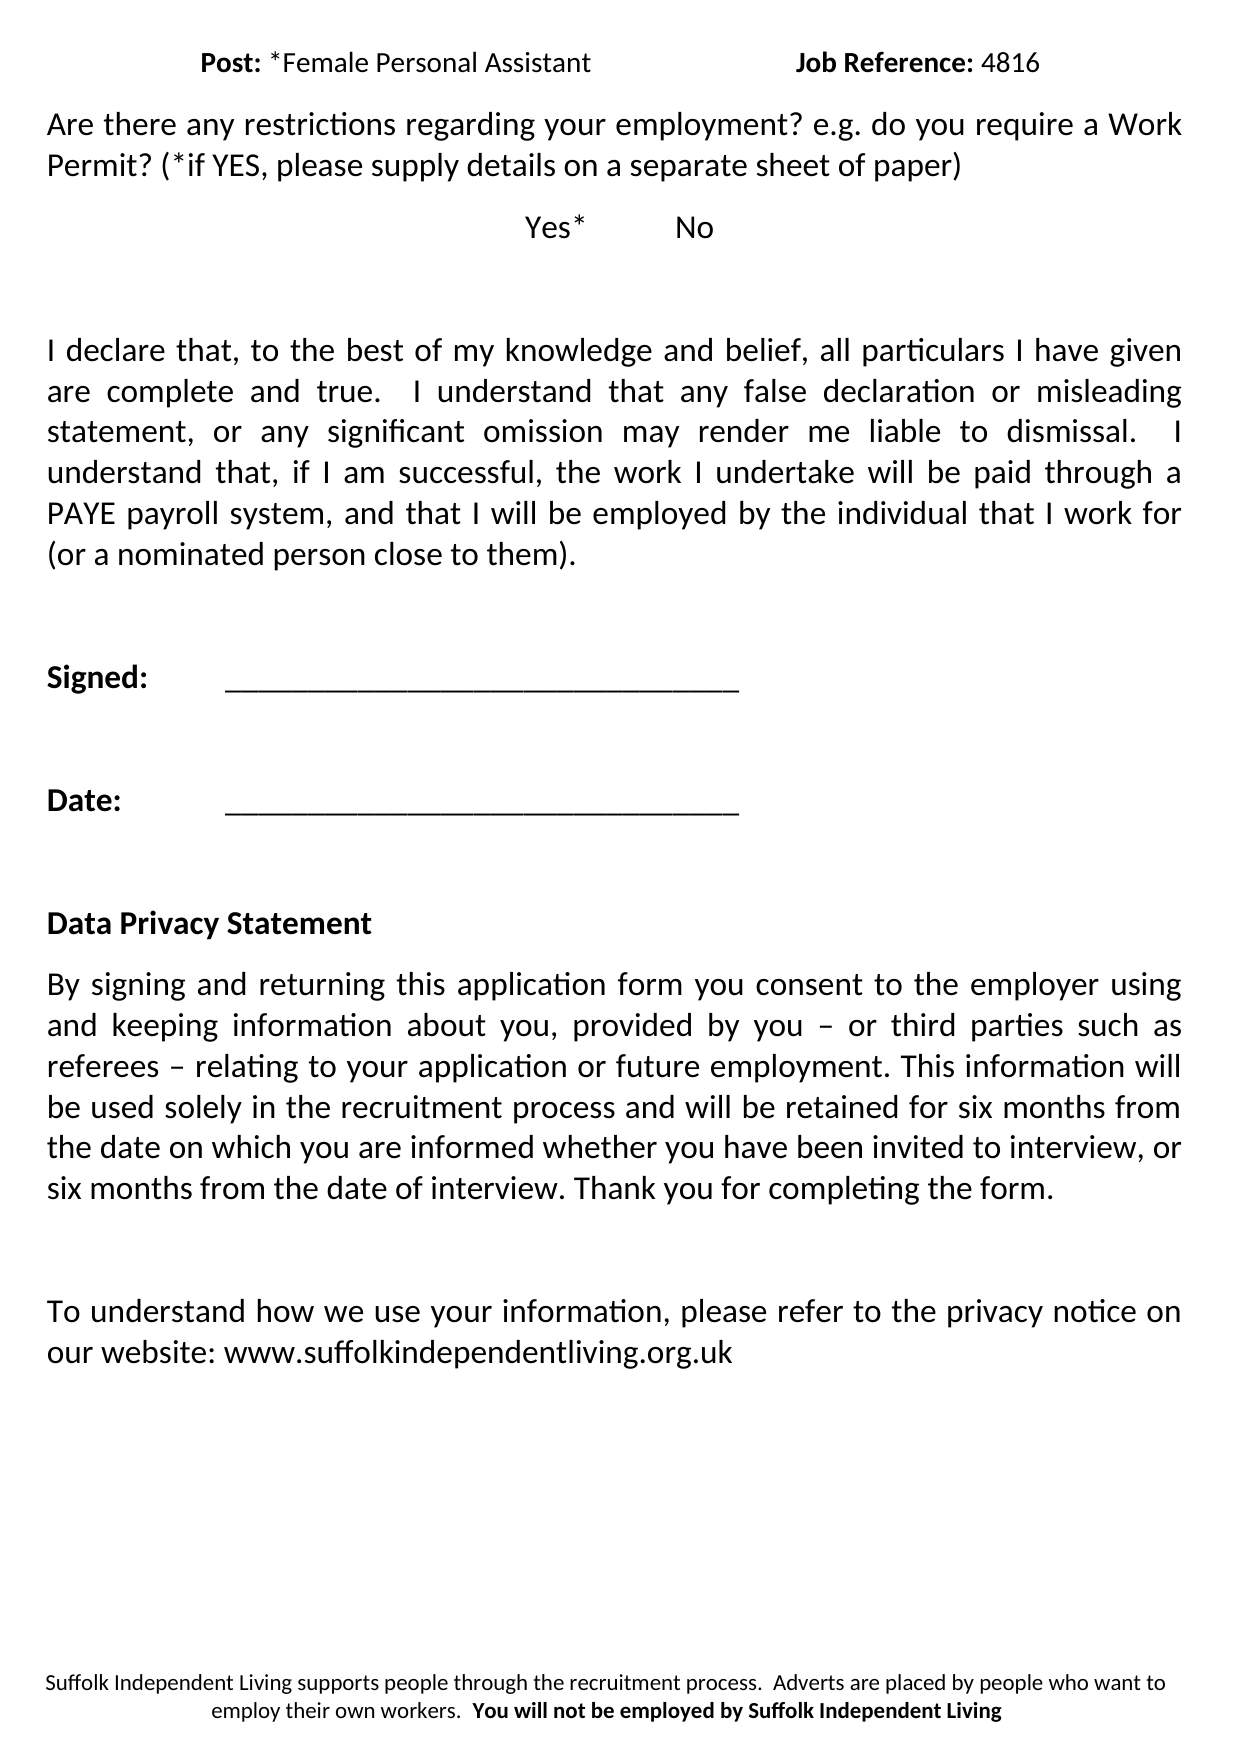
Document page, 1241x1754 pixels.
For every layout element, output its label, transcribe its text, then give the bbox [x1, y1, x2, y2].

text Yes* No [422, 206, 1240, 246]
text Data Privacy Statement [47, 902, 1240, 943]
text I declare that, to the best of my knowledge and belief, all particulars I have given are complete and true. I understand that any false declaration or misleading statement, or any significant omission may render me liable to dismissal. I understand that, if I am successful, the work I undertake will be paid through a PAYE payroll system, and that I will be employed by the individual that I work for (or a nominated person close to them). [47, 329, 1184, 573]
text Are there any restrictions regarding your employment? e.g. do you require a Work Permit? (*if YES, please supply details on a separate sheet of paper) [47, 103, 1184, 185]
text Date: _______________________________ [47, 779, 1240, 819]
text To understand how we use your information, please refer to the privacy notice on our website: www.suffolkindependentliving.org.uk [47, 1290, 1184, 1372]
text By signing and returning this application form you consent to the employer using and keeping information about you, provided by you – or third parties such as referees – relating to your application or future employment. This information will be used solely in the recruitment process and will be retained for six months from the date on which you are informed whether you have been invited to interview, or six months from the date of interview. Thank you for completing the form. [47, 963, 1184, 1208]
text Signed: _______________________________ [47, 656, 1240, 696]
